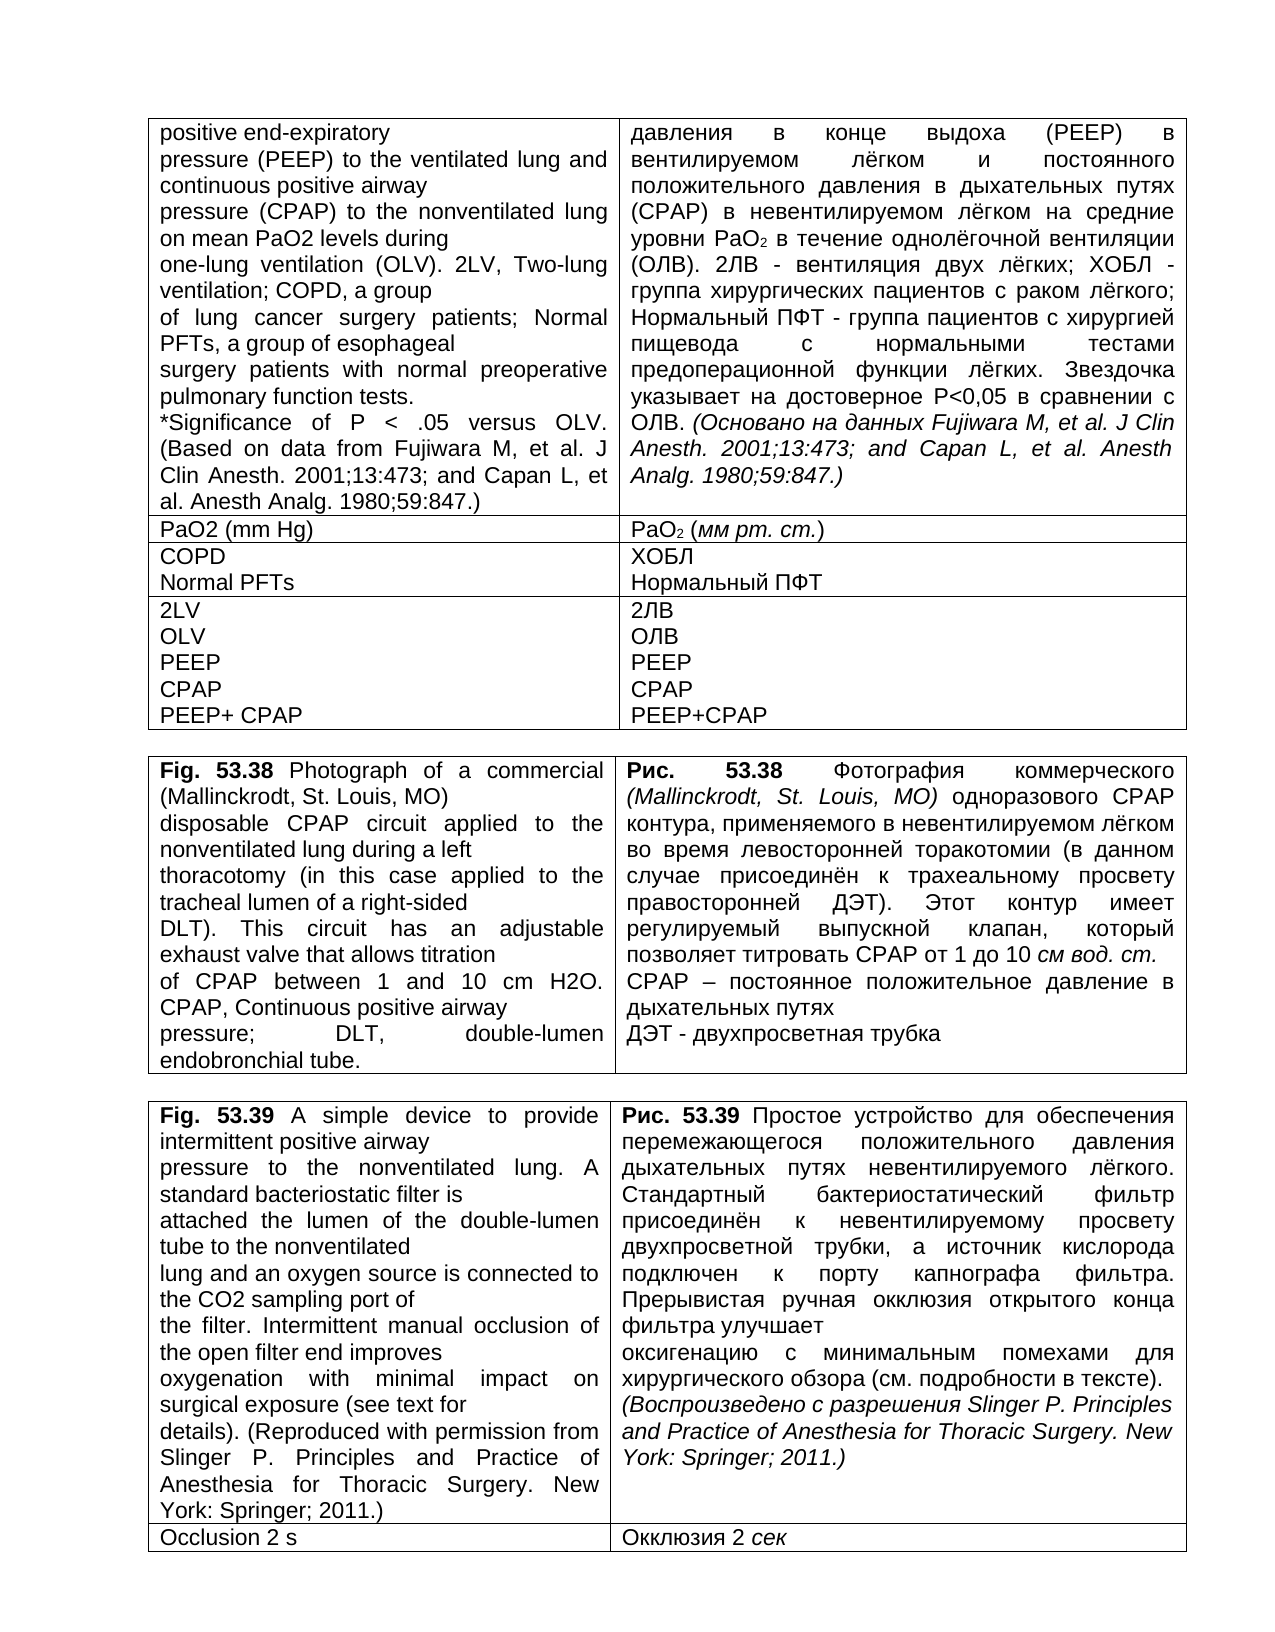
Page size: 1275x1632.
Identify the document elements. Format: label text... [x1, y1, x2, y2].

table_cell PaO2 (мм рт. ст.) [620, 516, 1186, 542]
table_header Рис. 53.39 Простое устройство для обеспечения перемежающегося положительного давления дыхательных путях невентилируемого лёгкого. Стандартный бактериостатический фильтр присоединён к невентилируемому просвету двухпросветной трубки, а источник кислорода подключен к порту капнографа фильтра. Прерывистая ручная окклюзия открытого конца фильтра улучшает оксигенацию с минимальным помехами для хирургического обзора (см. подробности в тексте). (Воспроизведено с разрешения Slinger P. Principles and Practice of Anesthesia for Thoracic Surgery. New York: Springer; 2011.) [611, 1102, 1186, 1523]
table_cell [611, 1524, 1186, 1551]
table_header Fig. 53.38 Photograph of a commercial (Mallinckrodt, St. Louis, MO) disposable CPAP circuit applied to the nonventilated lung during a left thoracotomy (in this case applied to the tracheal lumen of a right-sided DLT). This circuit has an adjustable exhaust valve that allows titration of CPAP between 1 and 10 cm H2O. CPAP, Continuous positive airway pressure; DLT, double-lumen endobronchial tube. [149, 757, 615, 1073]
table_cell COPD Normal PFTs [149, 543, 619, 596]
table_header Fig. 53.39 A simple device to provide intermittent positive airway pressure to the nonventilated lung. A standard bacteriostatic filter is attached the lumen of the double-lumen tube to the nonventilated lung and an oxygen source is connected to the CO2 sampling port of the filter. Intermittent manual occlusion of the open filter end improves oxygenation with minimal impact on surgical exposure (see text for details). (Reproduced with permission from Slinger P. Principles and Practice of Anesthesia for Thoracic Surgery. New York: Springer; 2011.) [149, 1102, 610, 1523]
table_header Рис. 53.38 Фотография коммерческого (Mallinckrodt, St. Louis, MO) одноразового CPAP контура, применяемого в невентилируемом лёгком во время левосторонней торакотомии (в данном случае присоединён к трахеальному просвету правосторонней ДЭТ). Этот контур имеет регулируемый выпускной клапан, который позволяет титровать CPAP от 1 до 10 см вод. ст. CPAP – постоянное положительное давление в дыхательных путях ДЭТ - двухпросветная трубка [616, 757, 1186, 1073]
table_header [149, 119, 619, 514]
table_cell ХОБЛ Нормальный ПФТ [620, 543, 1186, 596]
table_cell 2ЛВ ОЛВ PEEP CPAP PEEP+CPAP [620, 597, 1186, 728]
table_cell 2LV OLV PEEP CPAP PEEP+ CPAP [149, 597, 619, 728]
table_cell PaO2 (mm Hg) [149, 516, 619, 542]
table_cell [149, 1524, 610, 1551]
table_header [620, 119, 1186, 514]
